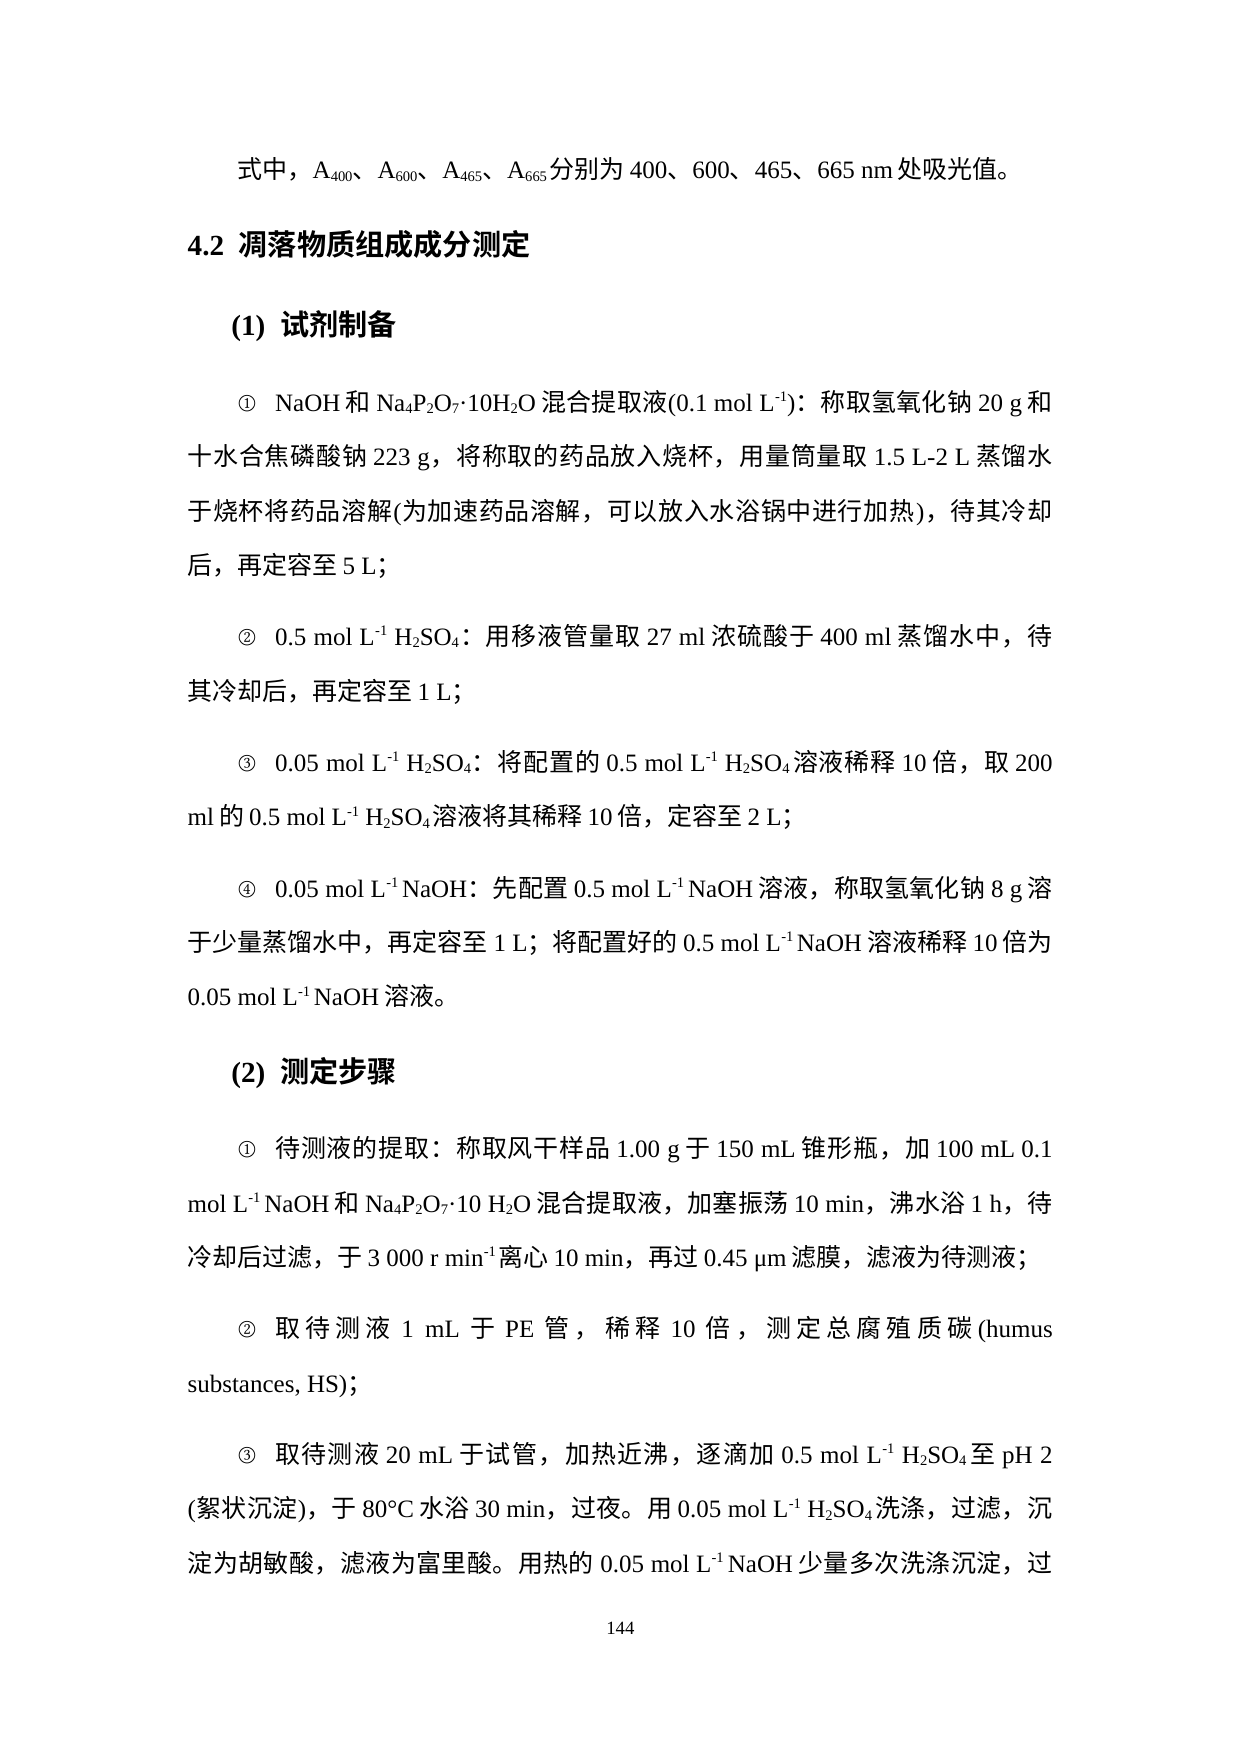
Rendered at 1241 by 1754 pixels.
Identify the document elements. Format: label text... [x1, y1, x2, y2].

subtitle 4.2 凋落物质组成成分测定 [187, 221, 1053, 264]
list 0.05 mol L-1 NaOH：先配置0.5 mol L-1 NaOH溶液，称取氢氧化钠8 g溶于少量蒸馏水中，再定容至1 L；将配置好的0.5 mol L-1 NaOH溶液稀释10倍为0.05 mol L-1 NaOH溶液。 [187, 868, 1053, 1013]
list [187, 1434, 1053, 1579]
text 式中，A400、A600、A465、A665分别为400、600、465、665 nm处吸光值。 [187, 150, 1053, 186]
text (1) 试剂制备 [187, 302, 1053, 344]
list 取待测液1 mL于PE管，稀释10倍，测定总腐殖质碳(humus substances, HS)； [187, 1309, 1053, 1399]
list 0.5 mol L-1 H2SO4：用移液管量取27 ml浓硫酸于400 ml蒸馏水中，待其冷却后，再定容至1 L； [187, 617, 1053, 707]
list NaOH和Na4P2O7·10H2O混合提取液(0.1 mol L-1)：称取氢氧化钠20 g和十水合焦磷酸钠223 g，将称取的药品放入烧杯，用量筒量取1.5 L-2 L蒸馏水于烧杯将药品溶解(为加速药品溶解，可以放入水浴锅中进行加热)，待其冷却后，再定容至5 L； [187, 382, 1053, 582]
list 待测液的提取：称取风干样品1.00 g于150 mL锥形瓶，加100 mL 0.1 mol L-1 NaOH和Na4P2O7·10 H2O混合提取液，加塞振荡10 min，沸水浴1 h，待冷却后过滤，于3 000 r min-1离心10 min，再过0.45 μm滤膜，滤液为待测液； [187, 1129, 1053, 1274]
list 0.05 mol L-1 H2SO4：将配置的0.5 mol L-1 H2SO4溶液稀释10倍，取200 ml的0.5 mol L-1 H2SO4溶液将其稀释10倍，定容至2 L； [187, 742, 1053, 833]
text (2) 测定步骤 [187, 1048, 1053, 1091]
